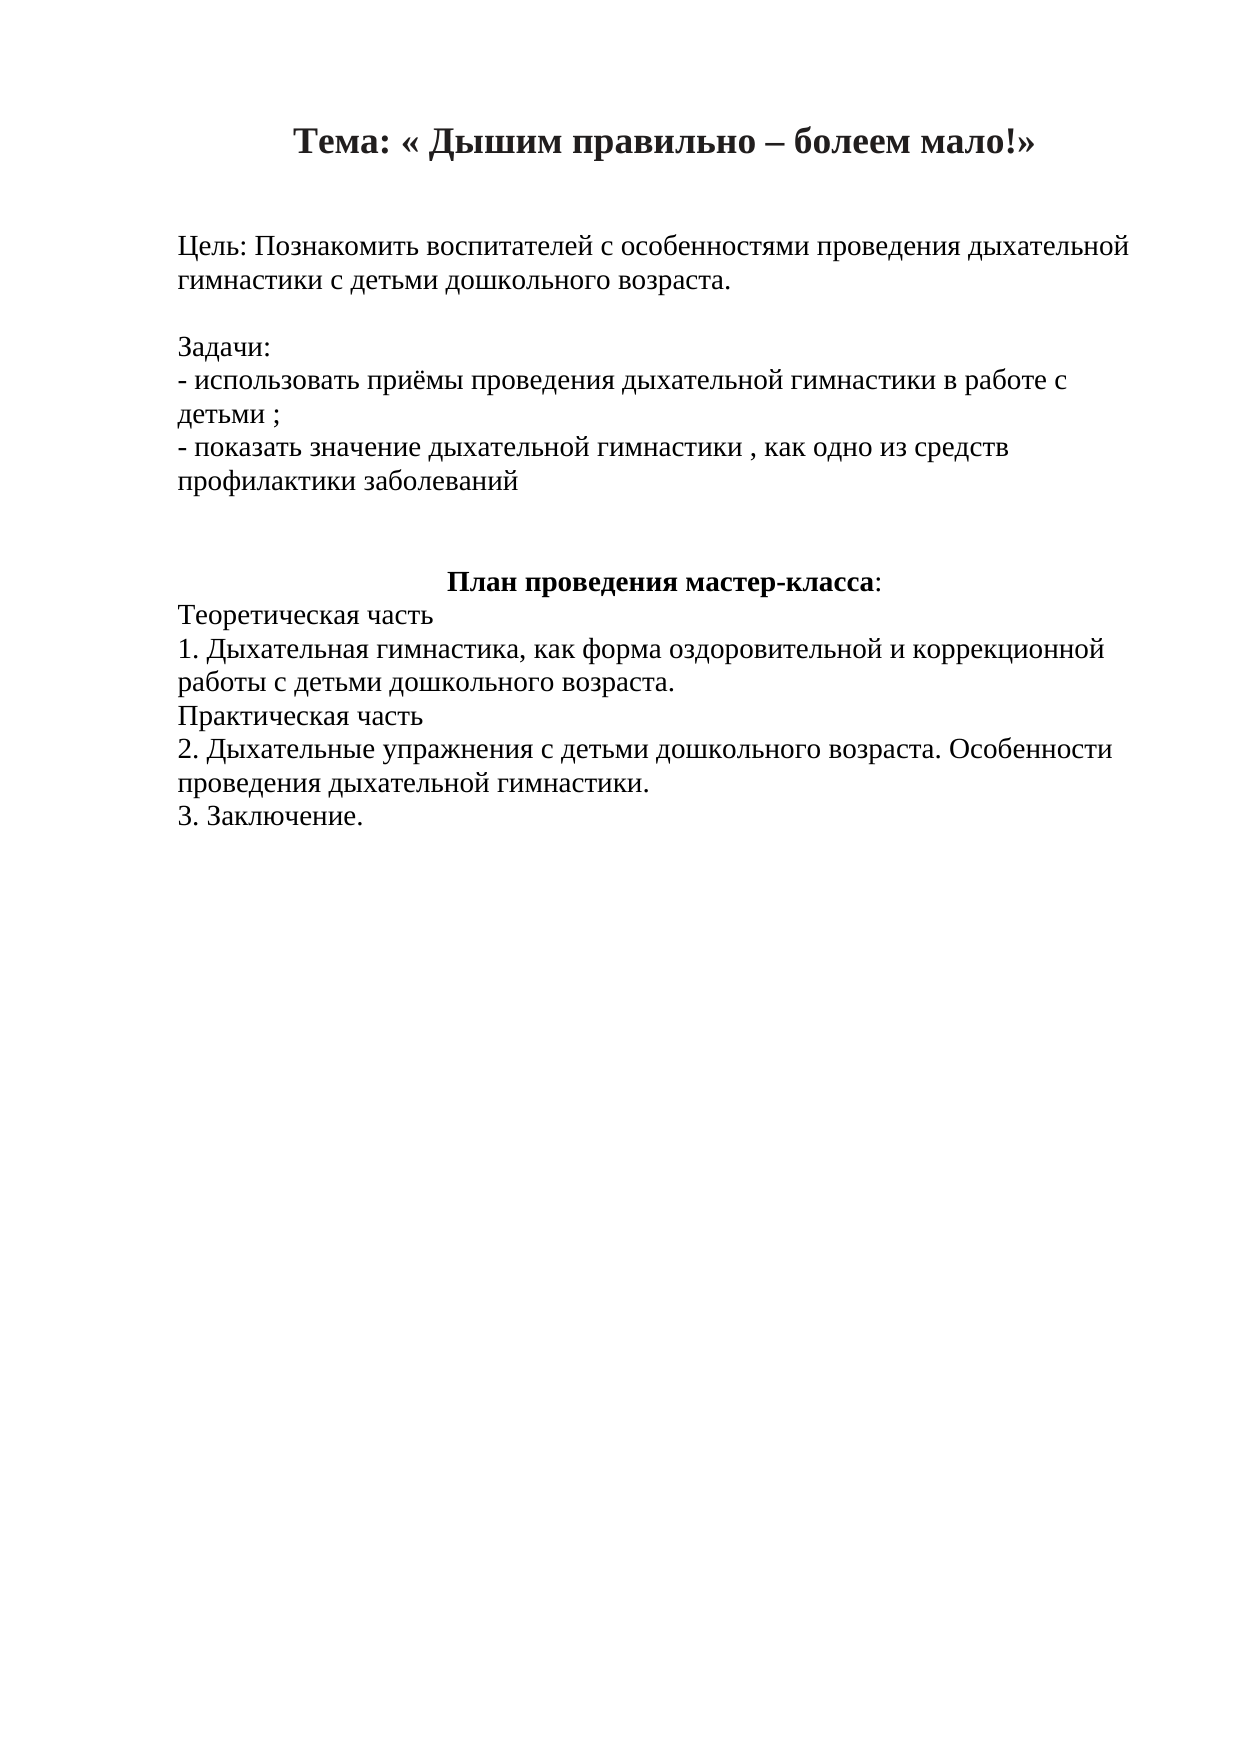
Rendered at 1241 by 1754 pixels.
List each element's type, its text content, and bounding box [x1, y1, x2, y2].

text Теоретическая часть 1. Дыхательная гимнастика, как форма оздоровительной и коррекционной работы с детьми дошкольного возраста. Практическая часть 2. Дыхательные упражнения с детьми дошкольного возраста. Особенности проведения дыхательной гимнастики. 3. Заключение. [177, 597, 1152, 860]
text Задачи: - использовать приёмы проведения дыхательной гимнастики в работе с детьми ; - показать значение дыхательной гимнастики , как одно из средств профилактики заболеваний [177, 295, 1152, 497]
text План проведения мастер-класса: [177, 564, 1152, 597]
text Цель: Познакомить воспитателей с особенностями проведения дыхательной гимнастики с детьми дошкольного возраста. [177, 228, 1152, 295]
text Тема: « Дышим правильно – болеем мало!» [177, 118, 1152, 161]
